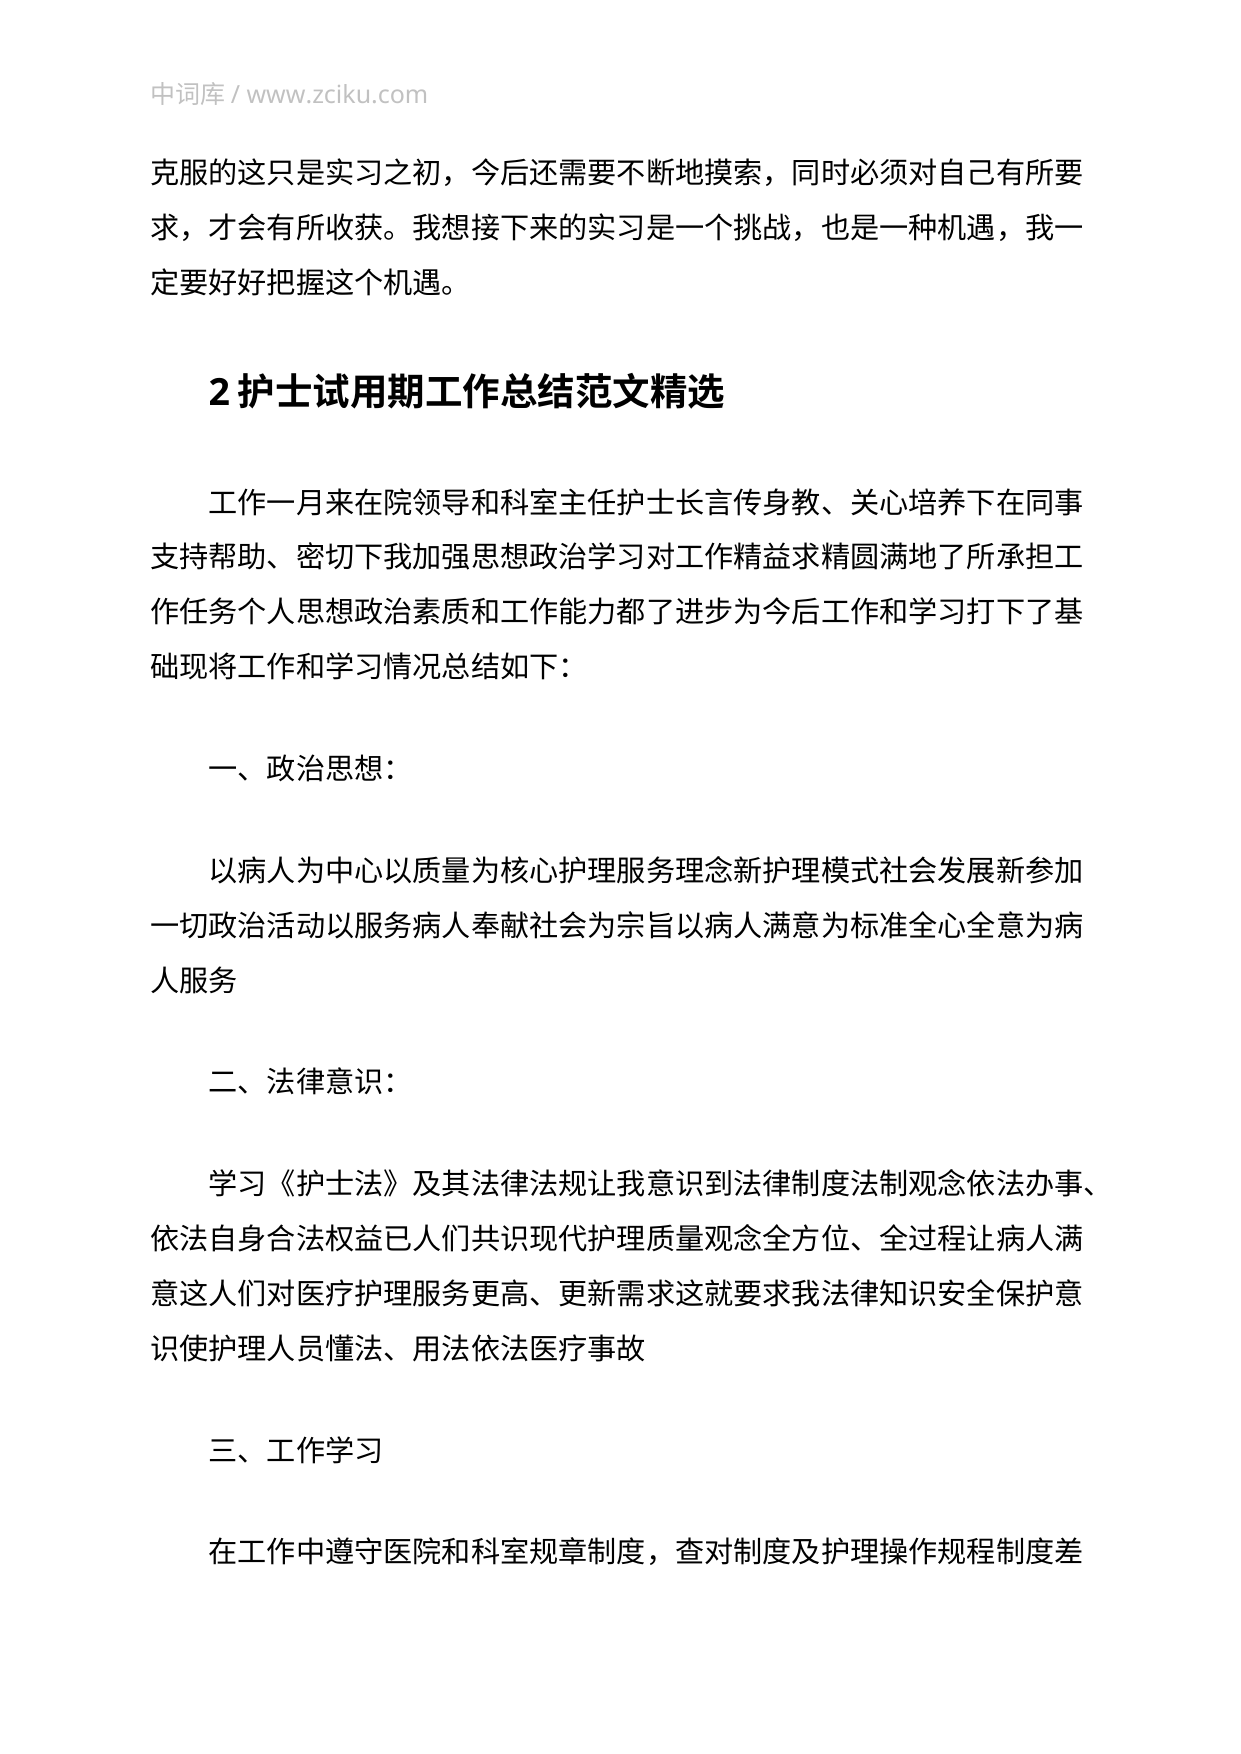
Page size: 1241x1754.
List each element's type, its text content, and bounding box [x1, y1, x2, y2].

text 一、政治思想： [150, 746, 1090, 788]
text 二、法律意识： [150, 1059, 1090, 1101]
text 学习《护士法》及其法律法规让我意识到法律制度法制观念依法办事、依法自身合法权益已人们共识现代护理质量观念全方位、全过程让病人满意这人们对医疗护理服务更高、更新需求这就要求我法律知识安全保护意识使护理人员懂法、用法依法医疗事故 [150, 1161, 1090, 1368]
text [150, 150, 1090, 302]
text 以病人为中心以质量为核心护理服务理念新护理模式社会发展新参加一切政治活动以服务病人奉献社会为宗旨以病人满意为标准全心全意为病人服务 [150, 847, 1090, 999]
text 工作一月来在院领导和科室主任护士长言传身教、关心培养下在同事支持帮助、密切下我加强思想政治学习对工作精益求精圆满地了所承担工作任务个人思想政治素质和工作能力都了进步为今后工作和学习打下了基础现将工作和学习情况总结如下： [150, 479, 1090, 686]
text 2护士试用期工作总结范文精选 [150, 362, 1090, 416]
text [150, 1529, 1090, 1571]
text 三、工作学习 [150, 1427, 1090, 1469]
